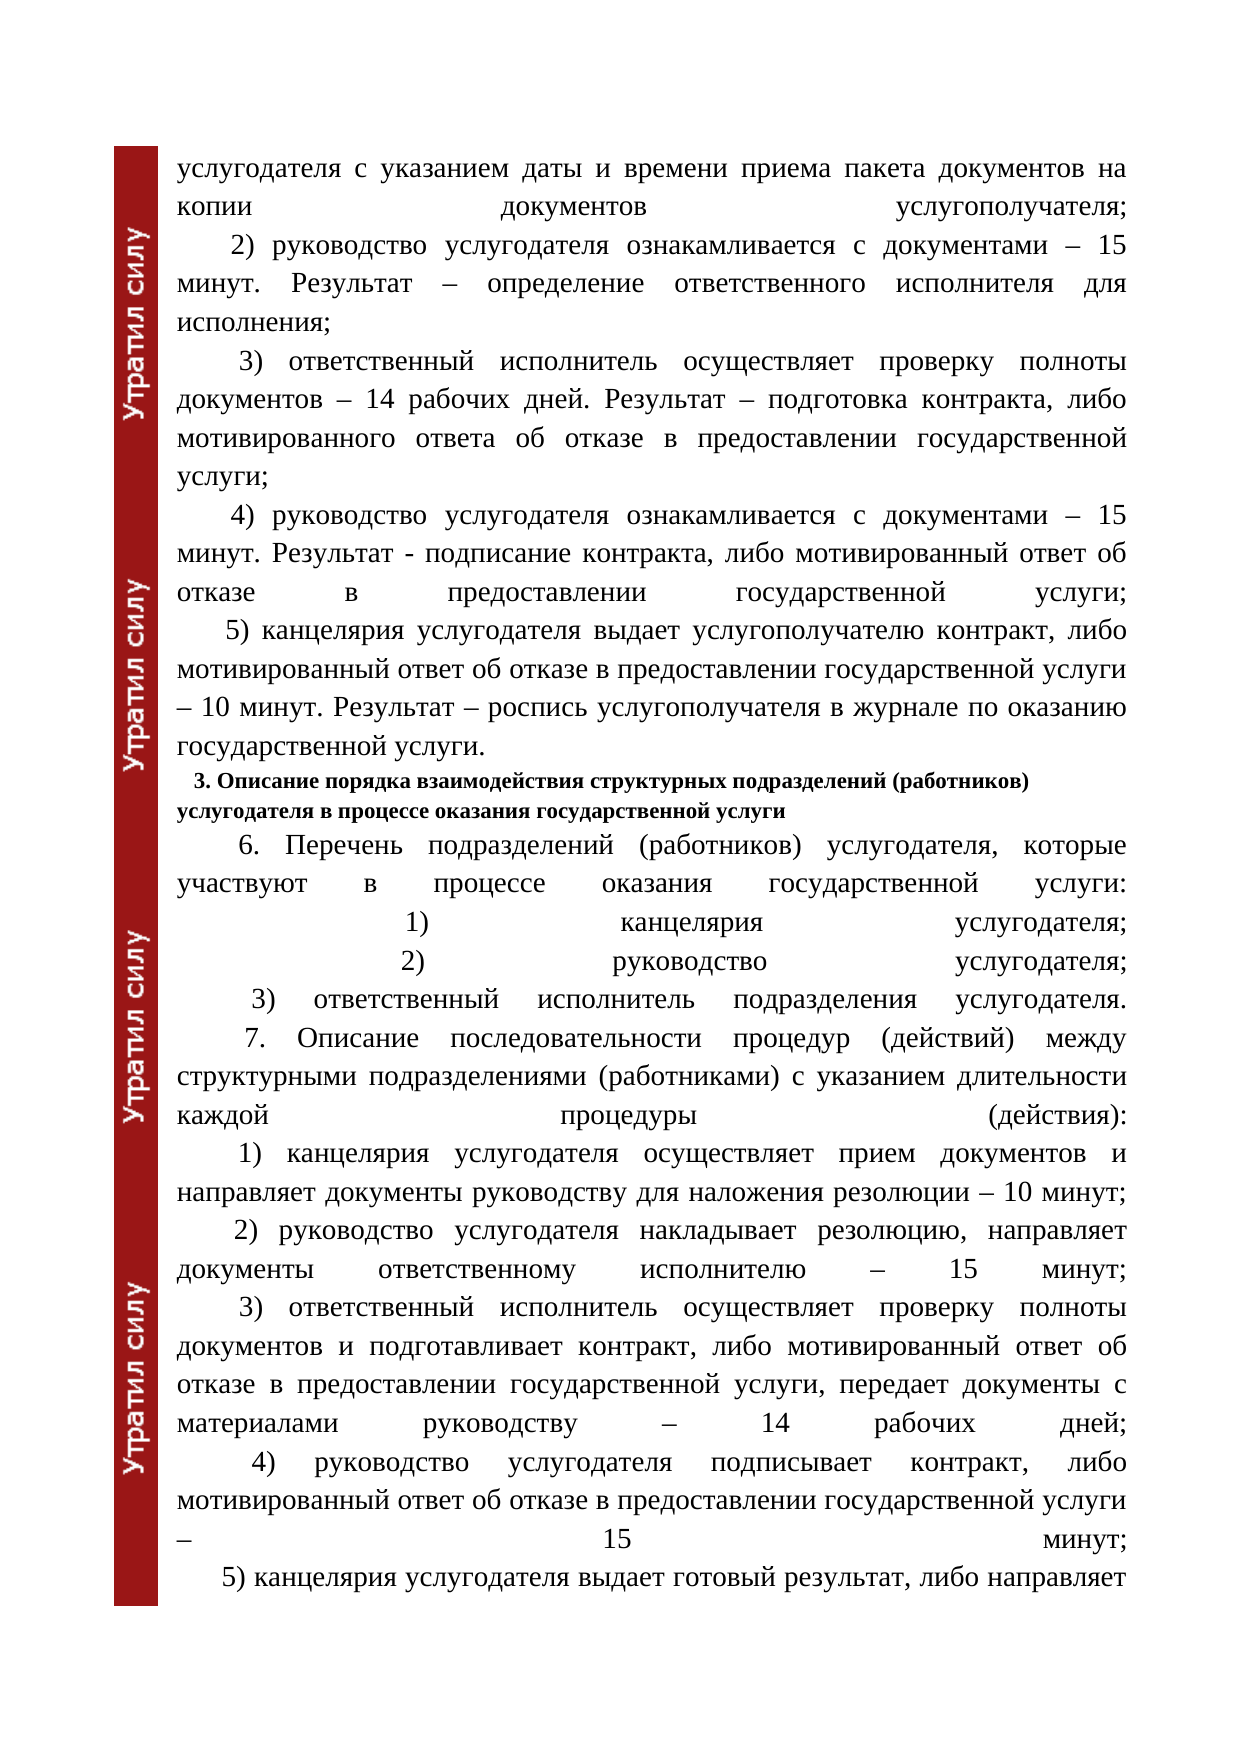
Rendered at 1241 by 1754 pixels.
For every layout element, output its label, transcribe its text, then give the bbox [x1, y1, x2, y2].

picture [114, 146, 158, 150]
text 3. Описание порядка взаимодействия структурных подразделений (работников) услугодателя в процессе оказания государственной услуги [112, 767, 1128, 823]
picture [114, 762, 158, 767]
picture [114, 1593, 158, 1606]
picture [114, 823, 158, 827]
